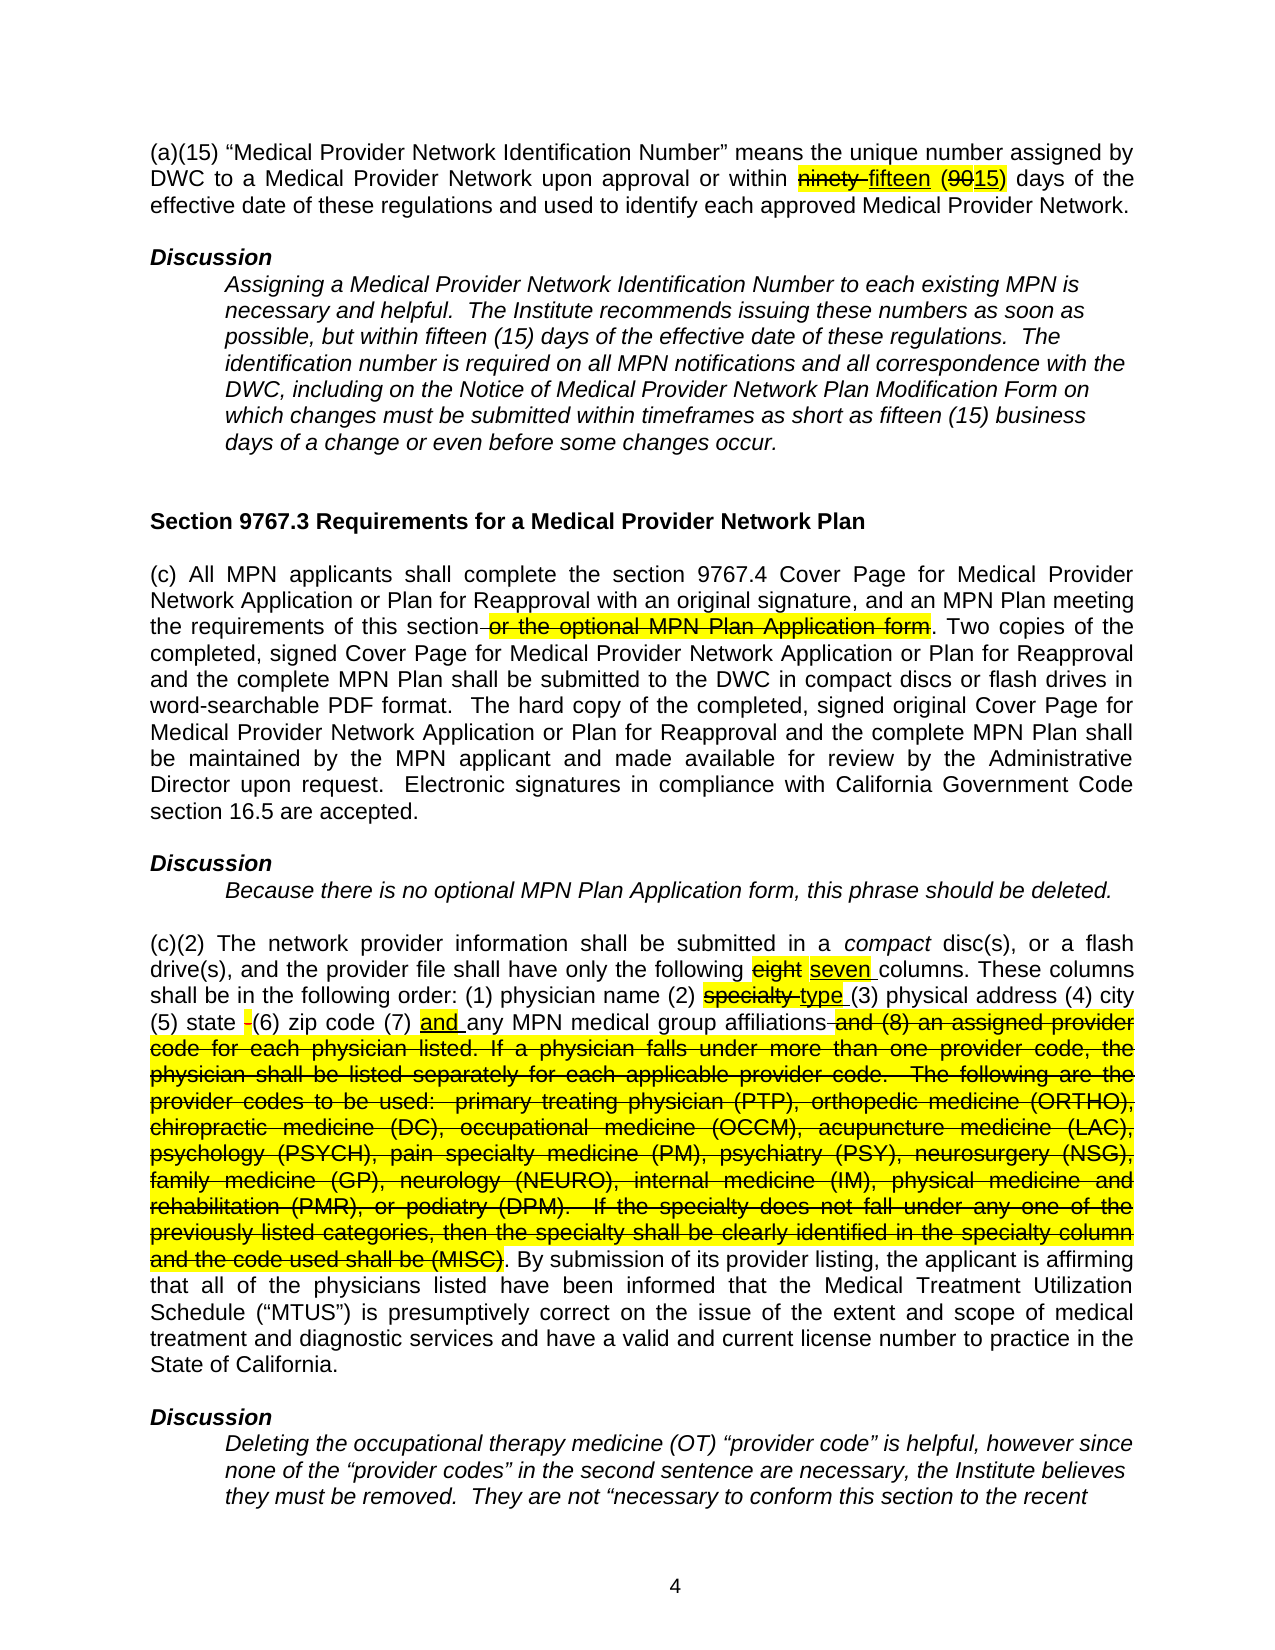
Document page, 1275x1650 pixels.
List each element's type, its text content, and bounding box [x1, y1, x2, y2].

text Discussion [150, 1404, 1134, 1430]
text Because there is no optional MPN Plan Application form, this phrase should be deleted. [225, 877, 1134, 903]
text (c)(2) The network provider information shall be submitted in a compact disc(s), or a flash drive(s), and the provider file shall have only the following eight seven columns. These columns shall be in the following order: (1) physician name (2) specialty type (3) physical address (4) city (5) state -(6) zip code (7) and any MPN medical group affiliations and (8) an assigned provider code for each physician listed. If a physician falls under more than one provider code, the physician shall be listed separately for each applicable provider code. The following are the provider codes to be used: primary treating physician (PTP), orthopedic medicine (ORTHO), chiropractic medicine (DC), occupational medicine (OCCM), acupuncture medicine (LAC), psychology (PSYCH), pain specialty medicine (PM), psychiatry (PSY), neurosurgery (NSG), family medicine (GP), neurology (NEURO), internal medicine (IM), physical medicine and rehabilitation (PMR), or podiatry (DPM). If the specialty does not fall under any one of the previously listed categories, then the specialty shall be clearly identified in the specialty column and the code used shall be (MISC). By submission of its provider listing, the applicant is affirming that all of the physicians listed have been informed that the Medical Treatment Utilization Schedule (“MTUS”) is presumptively correct on the issue of the extent and scope of medical treatment and diagnostic services and have a valid and current license number to practice in the State of California. [150, 1246, 1134, 1377]
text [225, 1430, 1134, 1509]
text Section 9767.3 Requirements for a Medical Provider Network Plan [150, 508, 1134, 534]
text Discussion [150, 244, 1134, 271]
text (a)(15) “Medical Provider Network Identification Number” means the unique number assigned by DWC to a Medical Provider Network upon approval or within ninety fifteen (9015) days of the effective date of these regulations and used to identify each approved Medical Provider Network. [150, 139, 1134, 218]
text (c)(2) The network provider information shall be submitted in a compact disc(s), or a flash drive(s), and the provider file shall have only the following eight seven columns. These columns shall be in the following order: (1) physician name (2) specialty type (3) physical address (4) city (5) state -(6) zip code (7) and any MPN medical group affiliations and (8) an assigned provider code for each physician listed. If a physician falls under more than one provider code, the physician shall be listed separately for each applicable provider code. The following are the provider codes to be used: primary treating physician (PTP), orthopedic medicine (ORTHO), chiropractic medicine (DC), occupational medicine (OCCM), acupuncture medicine (LAC), psychology (PSYCH), pain specialty medicine (PM), psychiatry (PSY), neurosurgery (NSG), family medicine (GP), neurology (NEURO), internal medicine (IM), physical medicine and rehabilitation (PMR), or podiatry (DPM). If the specialty does not fall under any one of the previously listed categories, then the specialty shall be clearly identified in the specialty column and the code used shall be (MISC). By submission of its provider listing, the applicant is affirming that all of the physicians listed have been informed that the Medical Treatment Utilization Schedule (“MTUS”) is presumptively correct on the issue of the extent and scope of medical treatment and diagnostic services and have a valid and current license number to practice in the State of California. [150, 929, 1134, 1035]
text (c) All MPN applicants shall complete the section 9767.4 Cover Page for Medical Provider Network Application or Plan for Reapproval with an original signature, and an MPN Plan meeting the requirements of this section or the optional MPN Plan Application form. Two copies of the completed, signed Cover Page for Medical Provider Network Application or Plan for Reapproval and the complete MPN Plan shall be submitted to the DWC in compact discs or flash drives in word-searchable PDF format. The hard copy of the completed, signed original Cover Page for Medical Provider Network Application or Plan for Reapproval and the complete MPN Plan shall be maintained by the MPN applicant and made available for review by the Administrative Director upon request. Electronic signatures in compliance with California Government Code section 16.5 are accepted. [150, 561, 1134, 824]
text Discussion [150, 850, 1134, 877]
text Assigning a Medical Provider Network Identification Number to each existing MPN is necessary and helpful. The Institute recommends issuing these numbers as soon as possible, but within fifteen (15) days of the effective date of these regulations. The identification number is required on all MPN notifications and all correspondence with the DWC, including on the Notice of Medical Provider Network Plan Modification Form on which changes must be submitted within timeframes as short as fifteen (15) business days of a change or even before some changes occur. [225, 271, 1134, 455]
